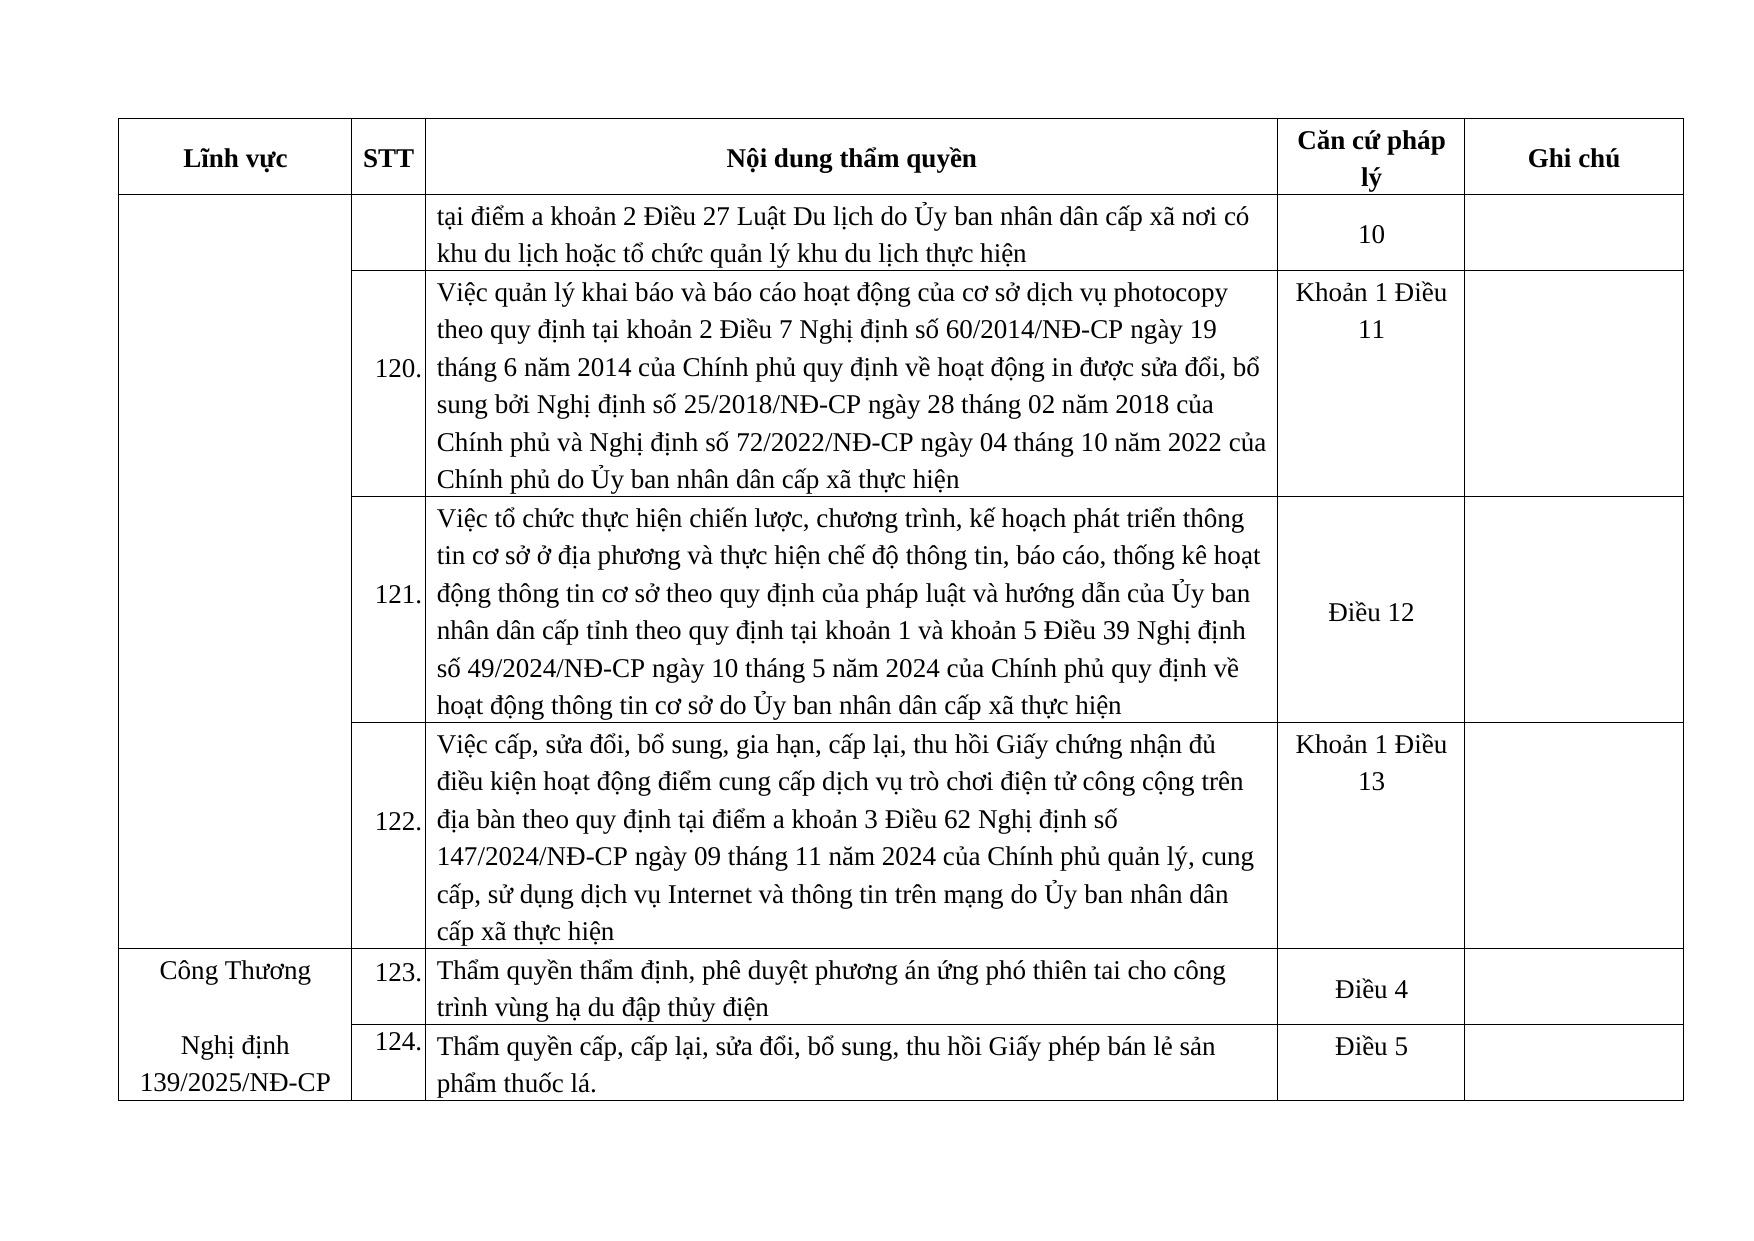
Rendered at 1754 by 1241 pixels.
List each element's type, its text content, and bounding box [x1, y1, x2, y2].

table_cell Việc cấp, sửa đổi, bổ sung, gia hạn, cấp lại, thu hồi Giấy chứng nhận đủ điều kiện hoạt động điểm cung cấp dịch vụ trò chơi điện tử công cộng trên địa bàn theo quy định tại điểm a khoản 3 Điều 62 Nghị định số 147/2024/NĐ-CP ngày 09 tháng 11 năm 2024 của Chính phủ quản lý, cung cấp, sử dụng dịch vụ Internet và thông tin trên mạng do Ủy ban nhân dân cấp xã thực hiện [426, 723, 1277, 948]
table_cell Khoản 1 Điều 13 [1278, 723, 1464, 948]
table_cell Việc quản lý khai báo và báo cáo hoạt động của cơ sở dịch vụ photocopy theo quy định tại khoản 2 Điều 7 Nghị định số 60/2014/NĐ-CP ngày 19 tháng 6 năm 2014 của Chính phủ quy định về hoạt động in được sửa đổi, bổ sung bởi Nghị định số 25/2018/NĐ-CP ngày 28 tháng 02 năm 2018 của Chính phủ và Nghị định số 72/2022/NĐ-CP ngày 04 tháng 10 năm 2022 của Chính phủ do Ủy ban nhân dân cấp xã thực hiện [426, 271, 1277, 496]
table_cell Công Thương Nghị định 139/2025/NĐ-CP [119, 949, 351, 1100]
table_cell [352, 497, 425, 722]
table_cell Điều 12 [1278, 497, 1464, 722]
table_header Lĩnh vực [119, 119, 351, 194]
table_cell [1465, 497, 1683, 722]
table_cell [1465, 723, 1683, 948]
table_cell [352, 195, 425, 270]
table_cell Thẩm quyền cấp, cấp lại, sửa đổi, bổ sung, thu hồi Giấy phép bán lẻ sản phẩm thuốc lá. [426, 1025, 1277, 1100]
table_cell [352, 949, 425, 1024]
table_cell Điều 4 [1278, 949, 1464, 1024]
table_cell [352, 1025, 425, 1100]
table_cell [352, 271, 425, 496]
table_cell [1465, 195, 1683, 270]
table_header Ghi chú [1465, 119, 1683, 194]
table_header Căn cứ pháp lý [1278, 119, 1464, 194]
table_cell Khoản 1 Điều 10 [1278, 195, 1464, 270]
table_cell [1465, 949, 1683, 1024]
table_cell [352, 723, 425, 948]
table_cell Điều 5 [1278, 1025, 1464, 1100]
table_header Nội dung thẩm quyền [426, 119, 1277, 194]
table_cell [1465, 1025, 1683, 1100]
table_cell Thẩm quyền thẩm định, phê duyệt phương án ứng phó thiên tai cho công trình vùng hạ du đập thủy điện [426, 949, 1277, 1024]
table_cell Việc tổ chức thực hiện chiến lược, chương trình, kế hoạch phát triển thông tin cơ sở ở địa phương và thực hiện chế độ thông tin, báo cáo, thống kê hoạt động thông tin cơ sở theo quy định của pháp luật và hướng dẫn của Ủy ban nhân dân cấp tỉnh theo quy định tại khoản 1 và khoản 5 Điều 39 Nghị định số 49/2024/NĐ-CP ngày 10 tháng 5 năm 2024 của Chính phủ quy định về hoạt động thông tin cơ sở do Ủy ban nhân dân cấp xã thực hiện [426, 497, 1277, 722]
table_cell [1465, 271, 1683, 496]
table_header STT [352, 119, 425, 194]
table_cell Khoản 1 Điều 11 [1278, 271, 1464, 496]
